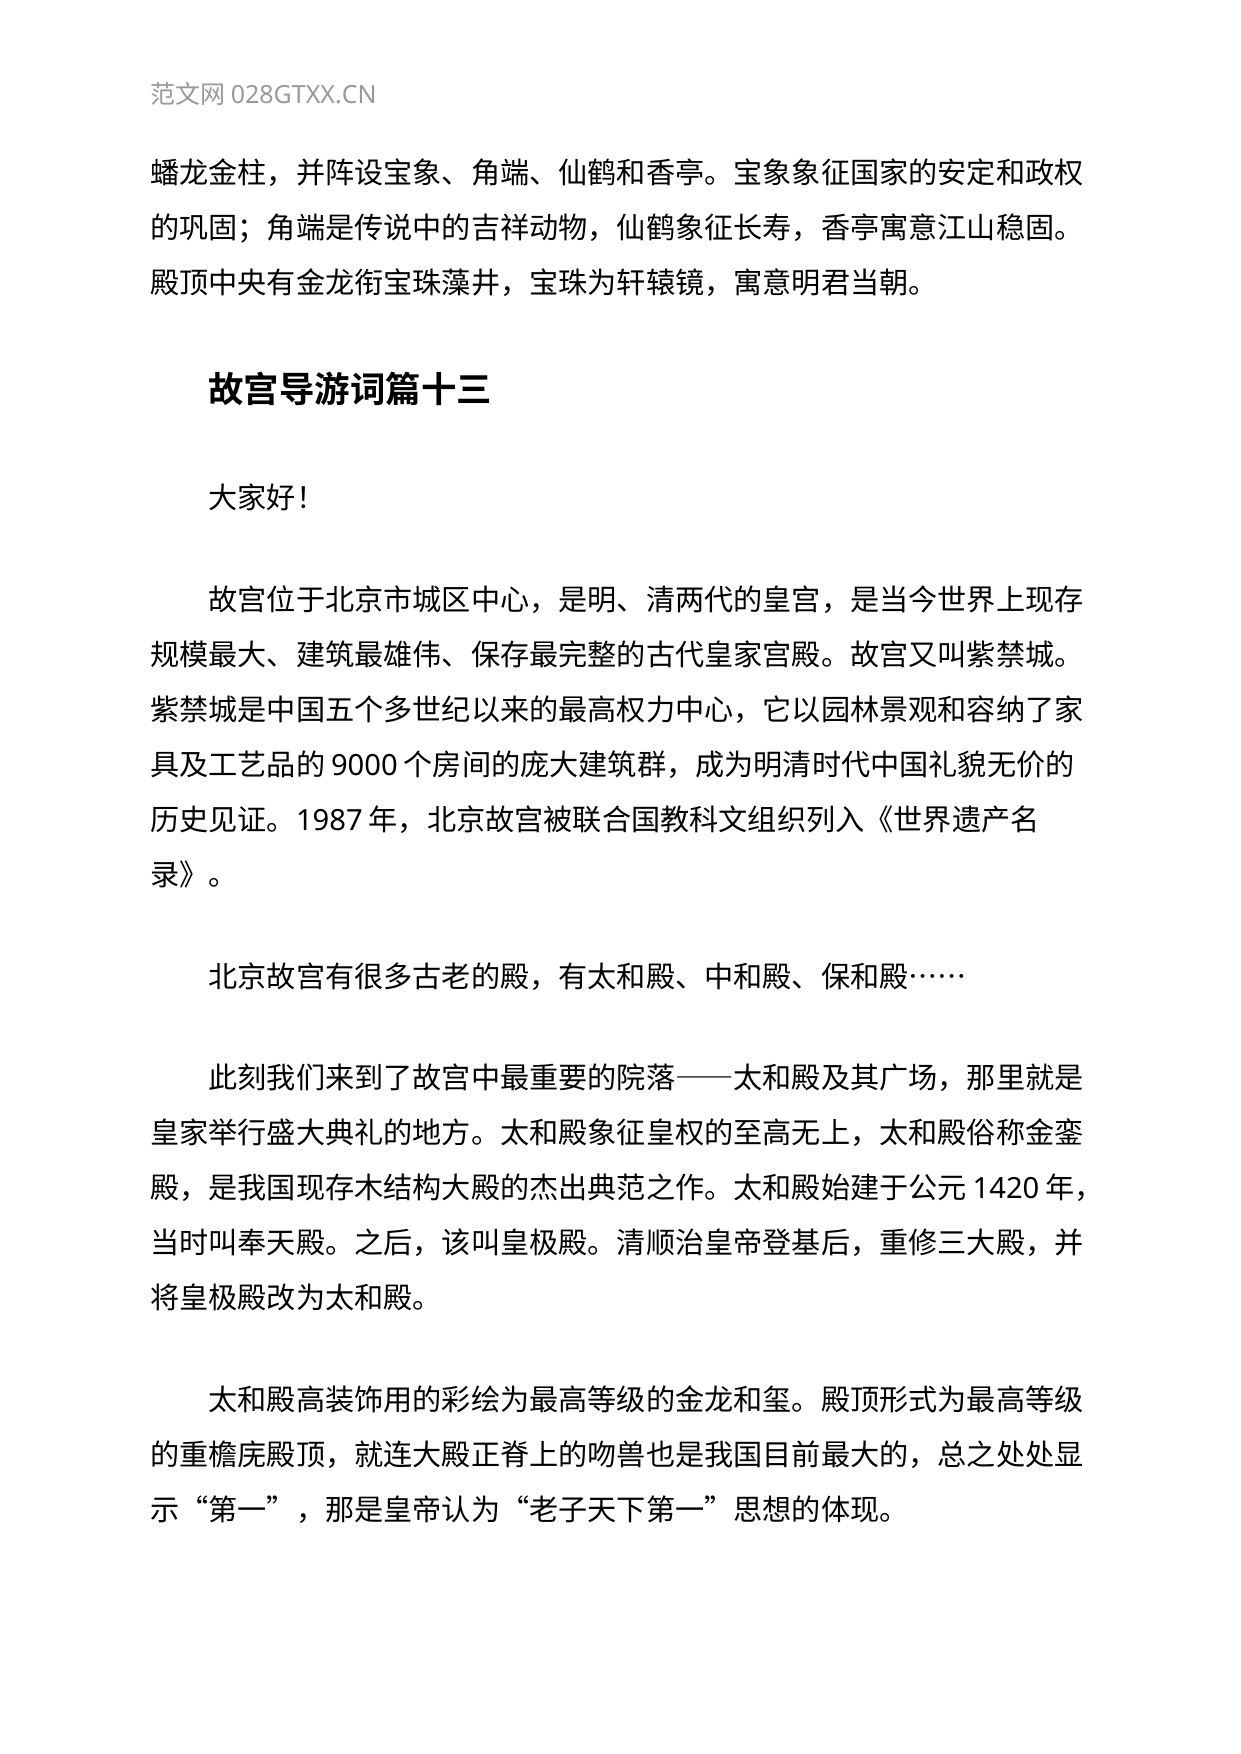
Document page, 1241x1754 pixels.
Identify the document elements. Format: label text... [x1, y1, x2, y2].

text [150, 150, 1090, 302]
text 北京故宫有很多古老的殿，有太和殿、中和殿、保和殿…… [150, 953, 1090, 996]
text 此刻我们来到了故宫中最重要的院落――太和殿及其广场，那里就是皇家举行盛大典礼的地方。太和殿象征皇权的至高无上，太和殿俗称金銮殿，是我国现存木结构大殿的杰出典范之作。太和殿始建于公元1420年，当时叫奉天殿。之后，该叫皇极殿。清顺治皇帝登基后，重修三大殿，并将皇极殿改为太和殿。 [150, 1055, 1090, 1317]
text 太和殿高装饰用的彩绘为最高等级的金龙和玺。殿顶形式为最高等级的重檐庑殿顶，就连大殿正脊上的吻兽也是我国目前最大的，总之处处显示“第一”，那是皇帝认为“老子天下第一”思想的体现。 [150, 1376, 1090, 1528]
text 故宫位于北京市城区中心，是明、清两代的皇宫，是当今世界上现存规模最大、建筑最雄伟、保存最完整的古代皇家宫殿。故宫又叫紫禁城。紫禁城是中国五个多世纪以来的最高权力中心，它以园林景观和容纳了家具及工艺品的9000个房间的庞大建筑群，成为明清时代中国礼貌无价的历史见证。1987年，北京故宫被联合国教科文组织列入《世界遗产名录》。 [150, 577, 1090, 894]
text 故宫导游词篇十三 [150, 362, 1090, 413]
text 大家好！ [150, 475, 1090, 517]
